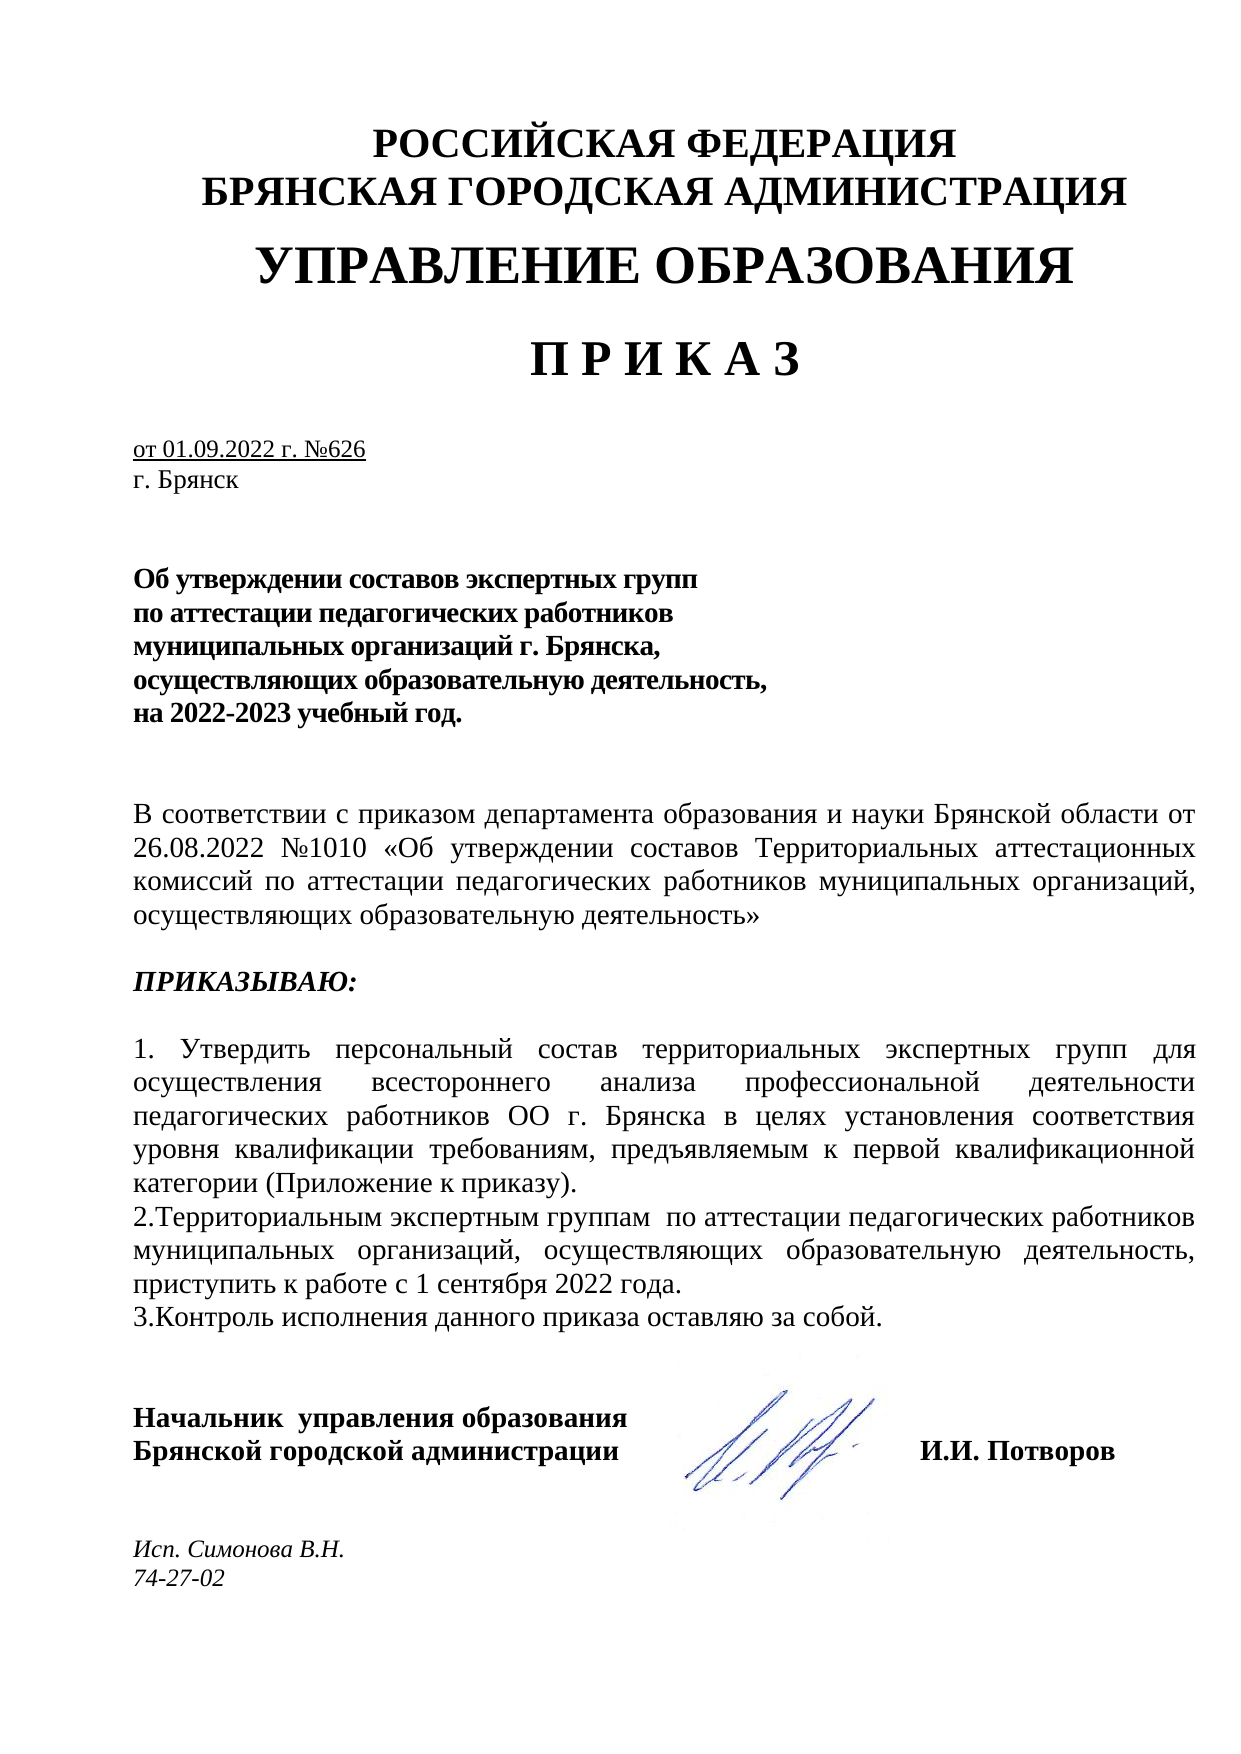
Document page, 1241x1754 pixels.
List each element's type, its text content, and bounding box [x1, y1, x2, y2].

text БРЯНСКАЯ ГОРОДСКАЯ АДМИНИСТРАЦИЯ [133, 166, 1196, 214]
text на 2022-2023 учебный год. [133, 696, 1196, 729]
text В соответствии с приказом департамента образования и науки Брянской области от 26.08.2022 №1010 «Об утверждении составов Территориальных аттестационных комиссий по аттестации педагогических работников муниципальных организаций, осуществляющих образовательную деятельность» [133, 796, 1197, 930]
text от 01.09.2022 г. №626 [133, 434, 1196, 463]
text Исп. Симонова В.Н. [133, 1534, 1196, 1563]
text Начальник управления образования [133, 1400, 1196, 1433]
text ПРИКАЗЫВАЮ: [133, 964, 1199, 997]
text муниципальных организаций г. Брянска, [133, 628, 1196, 662]
text Об утверждении составов экспертных групп [133, 561, 1196, 595]
text 3.Контроль исполнения данного приказа оставляю за собой. [133, 1299, 1196, 1333]
text РОССИЙСКАЯ ФЕДЕРАЦИЯ [133, 118, 1196, 166]
picture [667, 1467, 891, 1534]
text осуществляющих образовательную деятельность, [133, 662, 1196, 696]
text 2.Территориальным экспертным группам по аттестации педагогических работников муниципальных организаций, осуществляющих образовательную деятельность, приступить к работе с 1 сентября 2022 года. [133, 1199, 1196, 1299]
text П Р И К А З [133, 329, 1196, 386]
text по аттестации педагогических работников [133, 595, 1196, 628]
text Брянской городской администрации И.И. Потворов [133, 1433, 1196, 1467]
text г. Брянск [133, 463, 1196, 494]
text 1. Утвердить персональный состав территориальных экспертных групп для осуществления всестороннего анализа профессиональной деятельности педагогических работников ОО г. Брянска в целях установления соответствия уровня квалификации требованиям, предъявляемым к первой квалификационной категории (Приложение к приказу). [133, 1031, 1196, 1199]
picture [667, 1353, 891, 1400]
text 74-27-02 [133, 1563, 1196, 1592]
text УПРАВЛЕНИЕ ОБРАЗОВАНИЯ [133, 233, 1196, 295]
